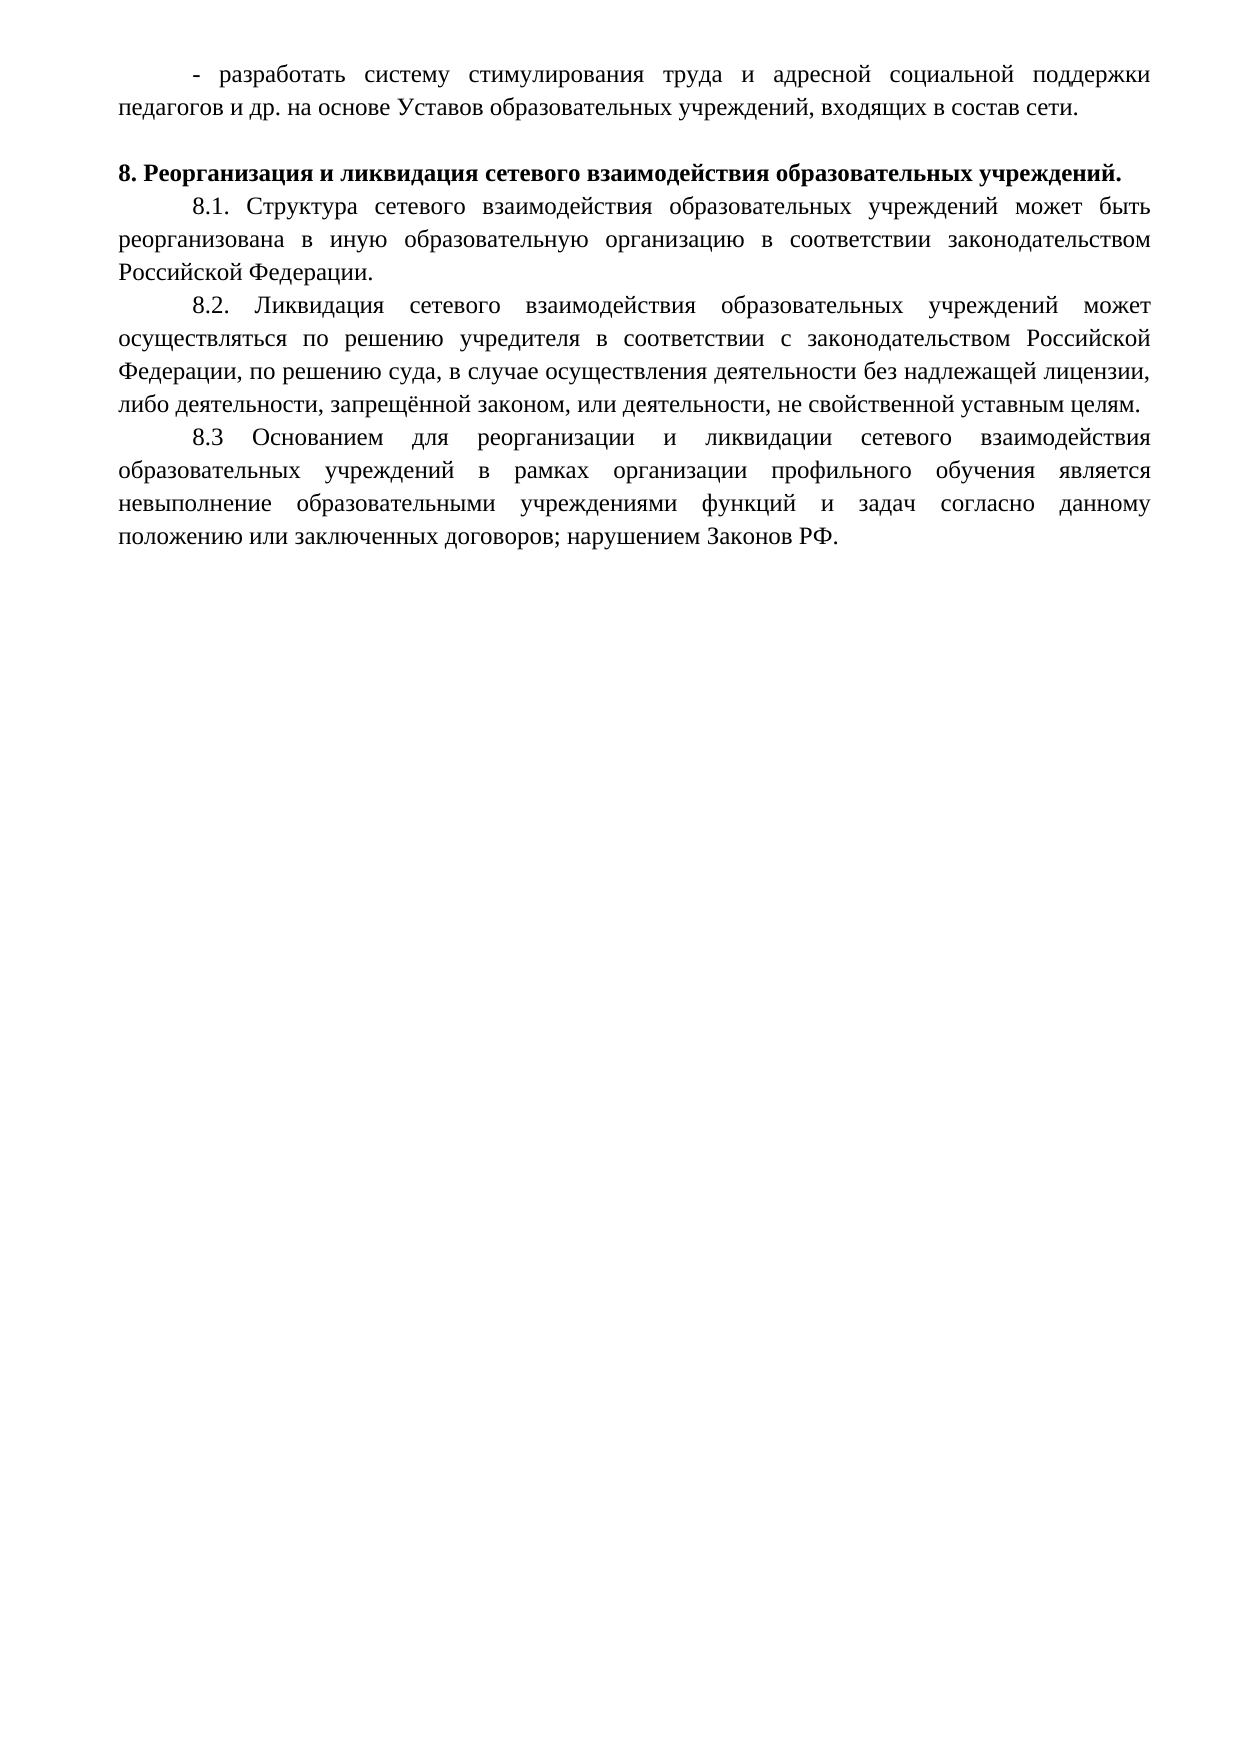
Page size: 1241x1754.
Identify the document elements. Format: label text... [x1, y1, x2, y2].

text 8. Реорганизация и ликвидация сетевого взаимодействия образовательных учреждений. [118, 158, 1152, 187]
text - разработать систему стимулирования труда и адресной социальной поддержки педагогов и др. на основе Уставов образовательных учреждений, входящих в состав сети. [118, 59, 1152, 121]
text 8.2. Ликвидация сетевого взаимодействия образовательных учреждений может осуществляться по решению учредителя в соответствии с законодательством Российской Федерации, по решению суда, в случае осуществления деятельности без надлежащей лицензии, либо деятельности, запрещённой законом, или деятельности, не свойственной уставным целям. [118, 290, 1152, 418]
text 8.1. Структура сетевого взаимодействия образовательных учреждений может быть реорганизована в иную образовательную организацию в соответствии законодательством Российской Федерации. [118, 191, 1152, 286]
text 8.3 Основанием для реорганизации и ликвидации сетевого взаимодействия образовательных учреждений в рамках организации профильного обучения является невыполнение образовательными учреждениями функций и задач согласно данному положению или заключенных договоров; нарушением Законов РФ. [118, 422, 1152, 550]
